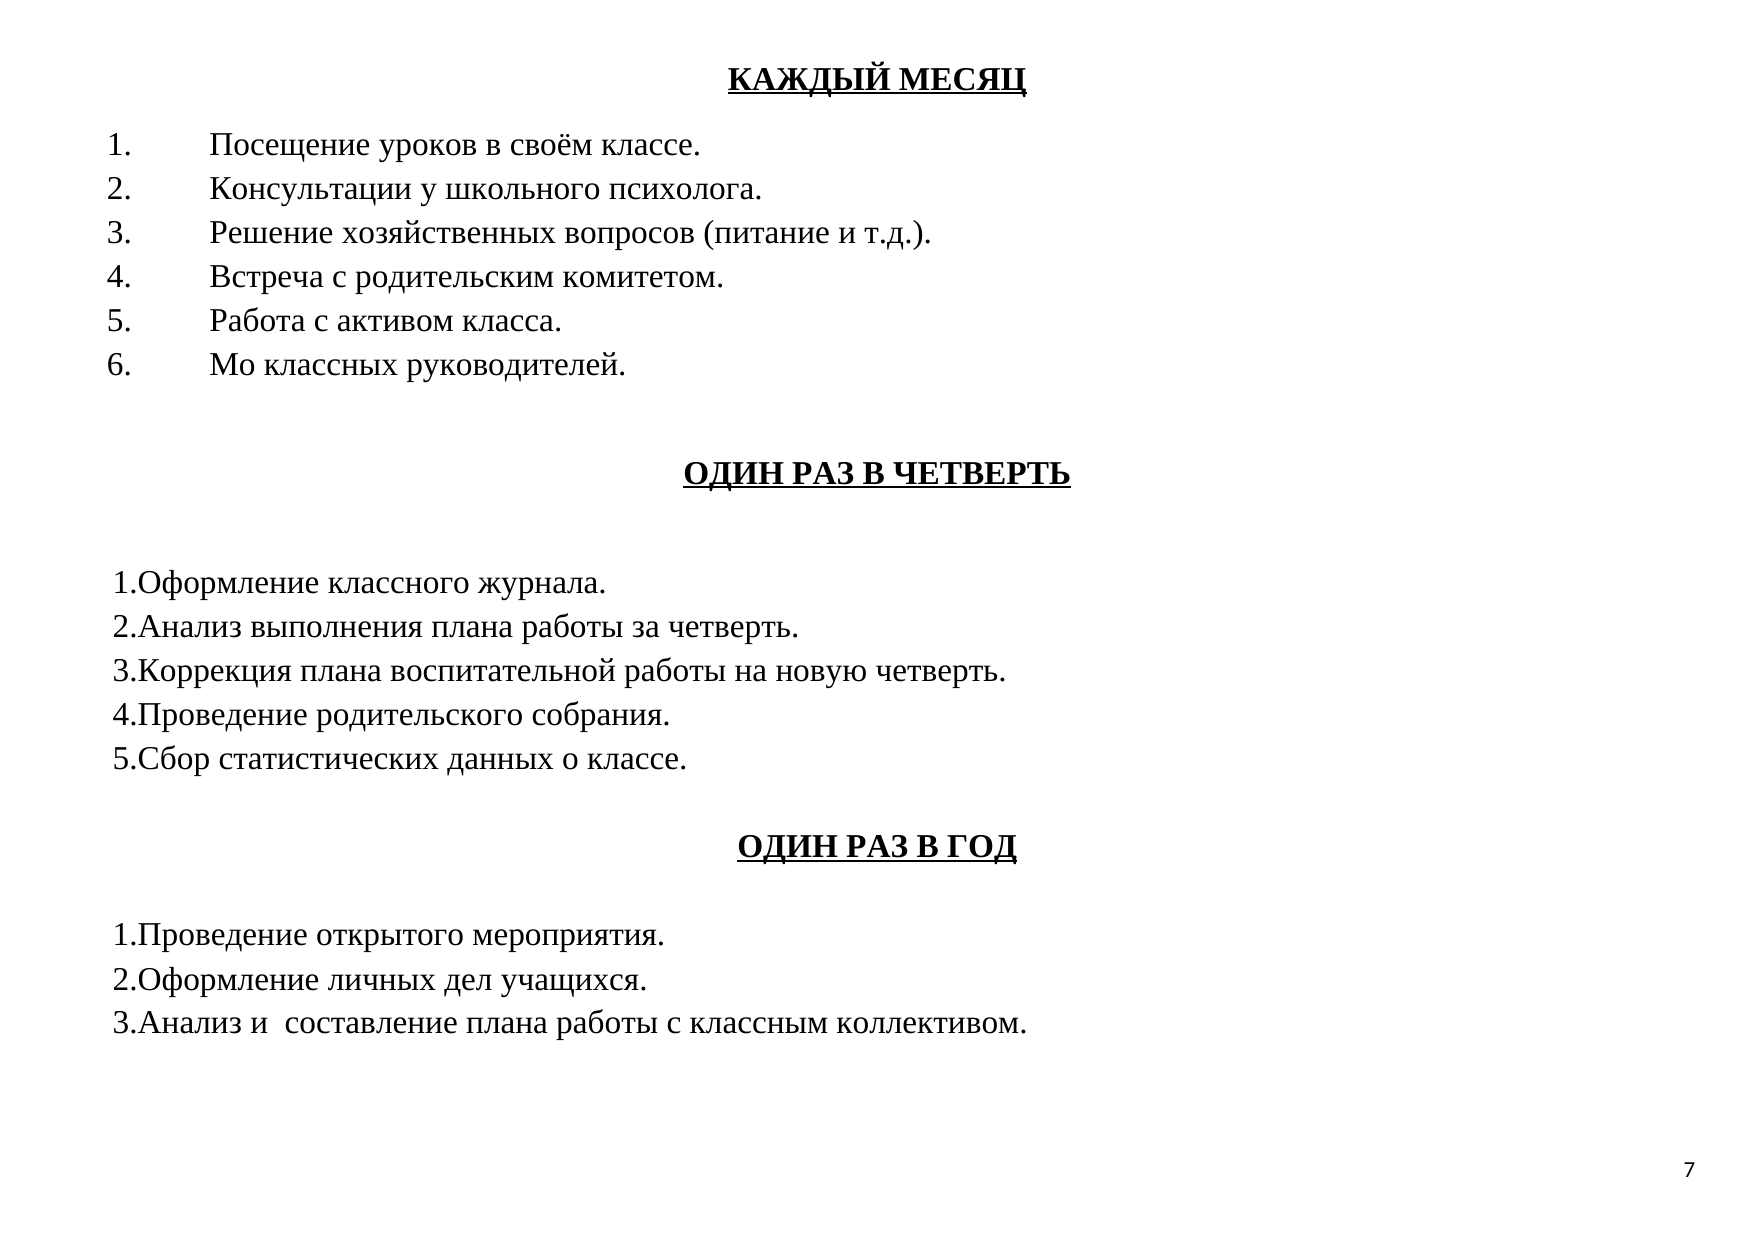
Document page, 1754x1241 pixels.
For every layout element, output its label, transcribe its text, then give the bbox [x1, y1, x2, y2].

list Работа с активом класса. [107, 300, 1695, 338]
text ОДИН РАЗ В ЧЕТВЕРТЬ [59, 453, 1695, 492]
text 2.Анализ выполнения плана работы за четверть. [112, 606, 1695, 644]
list Мо классных руководителей. [107, 344, 1695, 383]
text 5.Сбор статистических данных о классе. [112, 738, 1695, 777]
text 1.Оформление классного журнала. [112, 562, 1695, 601]
list Консультации у школьного психолога. [107, 168, 1695, 206]
text ОДИН РАЗ В ГОД [59, 827, 1695, 865]
text 3.Коррекция плана воспитательной работы на новую четверть. [112, 650, 1695, 689]
list Решение хозяйственных вопросов (питание и т.д.). [107, 212, 1695, 250]
text КАЖДЫЙ МЕСЯЦ [59, 59, 1695, 97]
text 1.Проведение открытого мероприятия. [112, 915, 1695, 953]
text 2.Оформление личных дел учащихся. [112, 959, 1695, 997]
text 3.Анализ и составление плана работы с классным коллективом. [112, 1003, 1695, 1041]
list Посещение уроков в своём классе. [107, 124, 1695, 162]
text 4.Проведение родительского собрания. [112, 694, 1695, 733]
list Встреча с родительским комитетом. [107, 256, 1695, 294]
